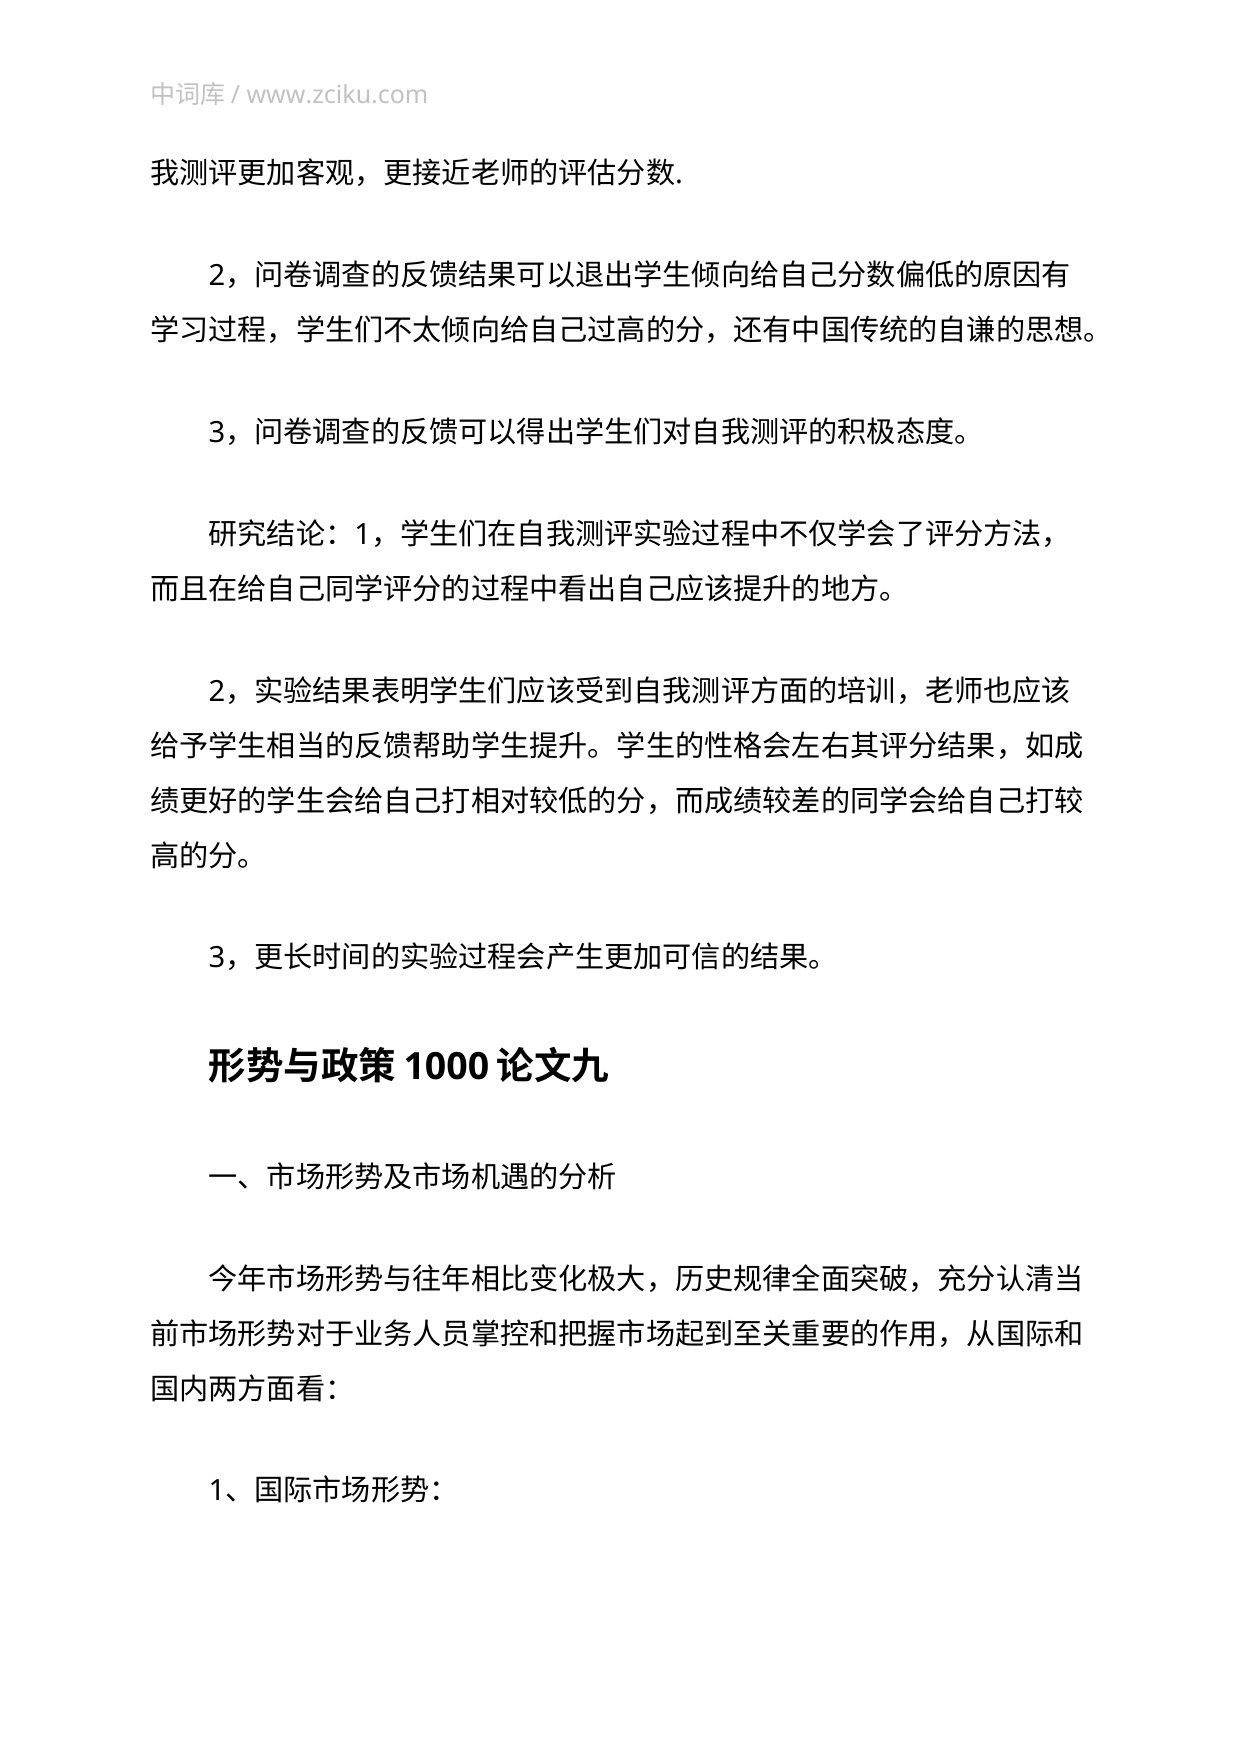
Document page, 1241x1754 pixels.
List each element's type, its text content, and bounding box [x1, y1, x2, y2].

text 2，问卷调查的反馈结果可以退出学生倾向给自己分数偏低的原因有学习过程，学生们不太倾向给自己过高的分，还有中国传统的自谦的思想。 [150, 252, 1090, 349]
text 今年市场形势与往年相比变化极大，历史规律全面突破，充分认清当前市场形势对于业务人员掌控和把握市场起到至关重要的作用，从国际和国内两方面看： [150, 1255, 1090, 1407]
text 3，更长时间的实验过程会产生更加可信的结果。 [150, 934, 1090, 976]
text 3，问卷调查的反馈可以得出学生们对自我测评的积极态度。 [150, 409, 1090, 451]
text 2，实验结果表明学生们应该受到自我测评方面的培训，老师也应该给予学生相当的反馈帮助学生提升。学生的性格会左右其评分结果，如成绩更好的学生会给自己打相对较低的分，而成绩较差的同学会给自己打较高的分。 [150, 667, 1090, 874]
text 形势与政策1000论文九 [150, 1036, 1090, 1091]
text 研究结论：1，学生们在自我测评实验过程中不仅学会了评分方法，而且在给自己同学评分的过程中看出自己应该提升的地方。 [150, 511, 1090, 608]
text 1、国际市场形势： [150, 1467, 1090, 1509]
text 一、市场形势及市场机遇的分析 [150, 1154, 1090, 1196]
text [150, 150, 1090, 192]
